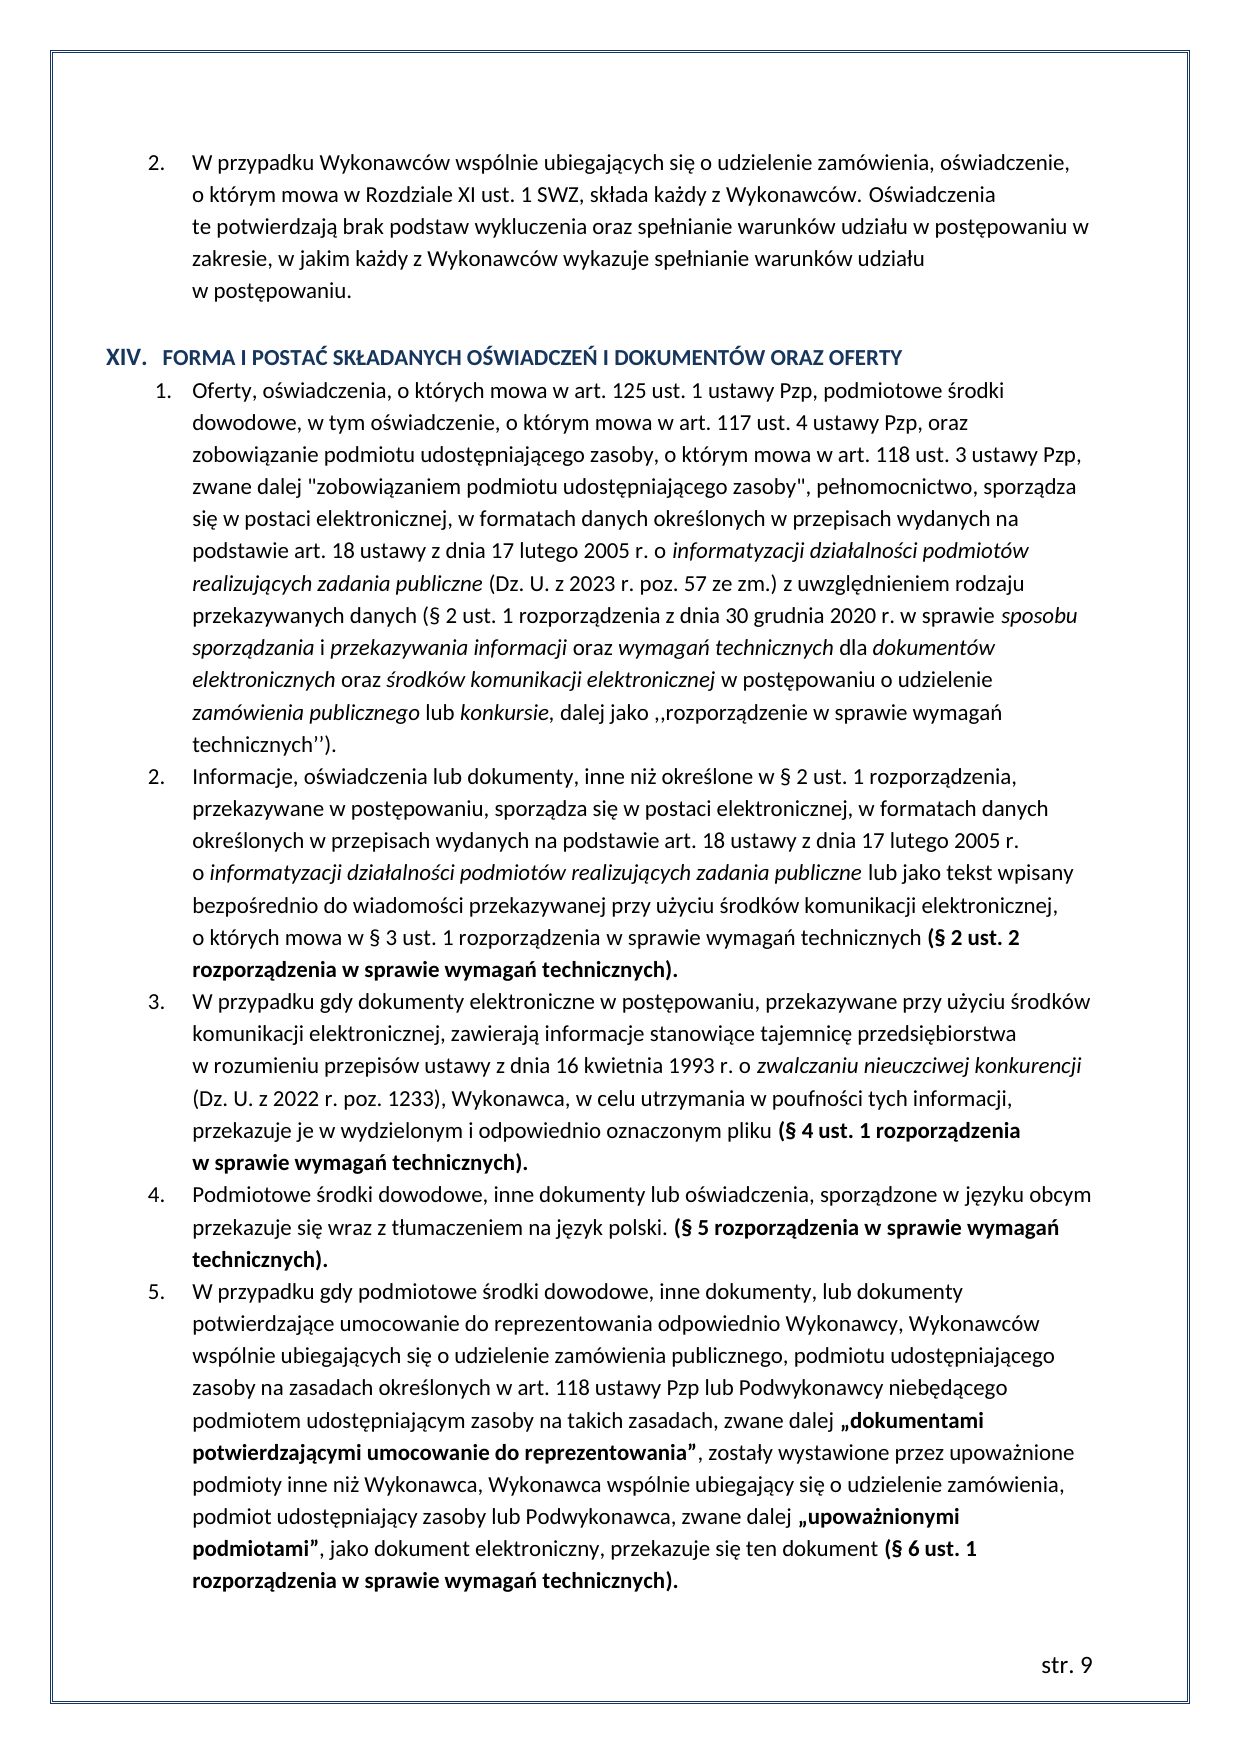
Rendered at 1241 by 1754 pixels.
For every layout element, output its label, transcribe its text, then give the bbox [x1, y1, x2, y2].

list Oferty, oświadczenia, o których mowa w art. 125 ust. 1 ustawy Pzp, podmiotowe środki dowodowe, w tym oświadczenie, o którym mowa w art. 117 ust. 4 ustawy Pzp, oraz zobowiązanie podmiotu udostępniającego zasoby, o którym mowa w art. 118 ust. 3 ustawy Pzp, zwane dalej "zobowiązaniem podmiotu udostępniającego zasoby", pełnomocnictwo, sporządza się w postaci elektronicznej, w formatach danych określonych w przepisach wydanych na podstawie art. 18 ustawy z dnia 17 lutego 2005 r. o informatyzacji działalności podmiotów realizujących zadania publiczne (Dz. U. z 2023 r. poz. 57 ze zm.) z uwzględnieniem rodzaju przekazywanych danych (§ 2 ust. 1 rozporządzenia z dnia 30 grudnia 2020 r. w sprawie sposobu sporządzania i przekazywania informacji oraz wymagań technicznych dla dokumentów elektronicznych oraz środków komunikacji elektronicznej w postępowaniu o udzielenie zamówienia publicznego lub konkursie, dalej jako ,,rozporządzenie w sprawie wymagań technicznych’’). [154, 376, 1093, 758]
list Informacje, oświadczenia lub dokumenty, inne niż określone w § 2 ust. 1 rozporządzenia, przekazywane w postępowaniu, sporządza się w postaci elektronicznej, w formatach danych określonych w przepisach wydanych na podstawie art. 18 ustawy z dnia 17 lutego 2005 r. o informatyzacji działalności podmiotów realizujących zadania publiczne lub jako tekst wpisany bezpośrednio do wiadomości przekazywanej przy użyciu środków komunikacji elektronicznej, o których mowa w § 3 ust. 1 rozporządzenia w sprawie wymagań technicznych (§ 2 ust. 2 rozporządzenia w sprawie wymagań technicznych). [148, 762, 1093, 983]
list W przypadku Wykonawców wspólnie ubiegających się o udzielenie zamówienia, oświadczenie, o którym mowa w Rozdziale XI ust. 1 SWZ, składa każdy z Wykonawców. Oświadczenia te potwierdzają brak podstaw wykluczenia oraz spełnianie warunków udziału w postępowaniu w zakresie, w jakim każdy z Wykonawców wykazuje spełnianie warunków udziału w postępowaniu. [148, 148, 1093, 304]
list W przypadku gdy podmiotowe środki dowodowe, inne dokumenty, lub dokumenty potwierdzające umocowanie do reprezentowania odpowiednio Wykonawcy, Wykonawców wspólnie ubiegających się o udzielenie zamówienia publicznego, podmiotu udostępniającego zasoby na zasadach określonych w art. 118 ustawy Pzp lub Podwykonawcy niebędącego podmiotem udostępniającym zasoby na takich zasadach, zwane dalej „dokumentami potwierdzającymi umocowanie do reprezentowania”, zostały wystawione przez upoważnione podmioty inne niż Wykonawca, Wykonawca wspólnie ubiegający się o udzielenie zamówienia, podmiot udostępniający zasoby lub Podwykonawca, zwane dalej „upoważnionymi podmiotami”, jako dokument elektroniczny, przekazuje się ten dokument (§ 6 ust. 1 rozporządzenia w sprawie wymagań technicznych). [148, 1277, 1093, 1595]
subtitle FORMA I POSTAĆ SKŁADANYCH OŚWIADCZEŃ I DOKUMENTÓW ORAZ OFERTY [148, 341, 1093, 371]
list W przypadku gdy dokumenty elektroniczne w postępowaniu, przekazywane przy użyciu środków komunikacji elektronicznej, zawierają informacje stanowiące tajemnicę przedsiębiorstwa w rozumieniu przepisów ustawy z dnia 16 kwietnia 1993 r. o zwalczaniu nieuczciwej konkurencji (Dz. U. z 2022 r. poz. 1233), Wykonawca, w celu utrzymania w poufności tych informacji, przekazuje je w wydzielonym i odpowiednio oznaczonym pliku (§ 4 ust. 1 rozporządzenia w sprawie wymagań technicznych). [148, 987, 1093, 1176]
list Podmiotowe środki dowodowe, inne dokumenty lub oświadczenia, sporządzone w języku obcym przekazuje się wraz z tłumaczeniem na język polski. (§ 5 rozporządzenia w sprawie wymagań technicznych). [148, 1180, 1093, 1273]
